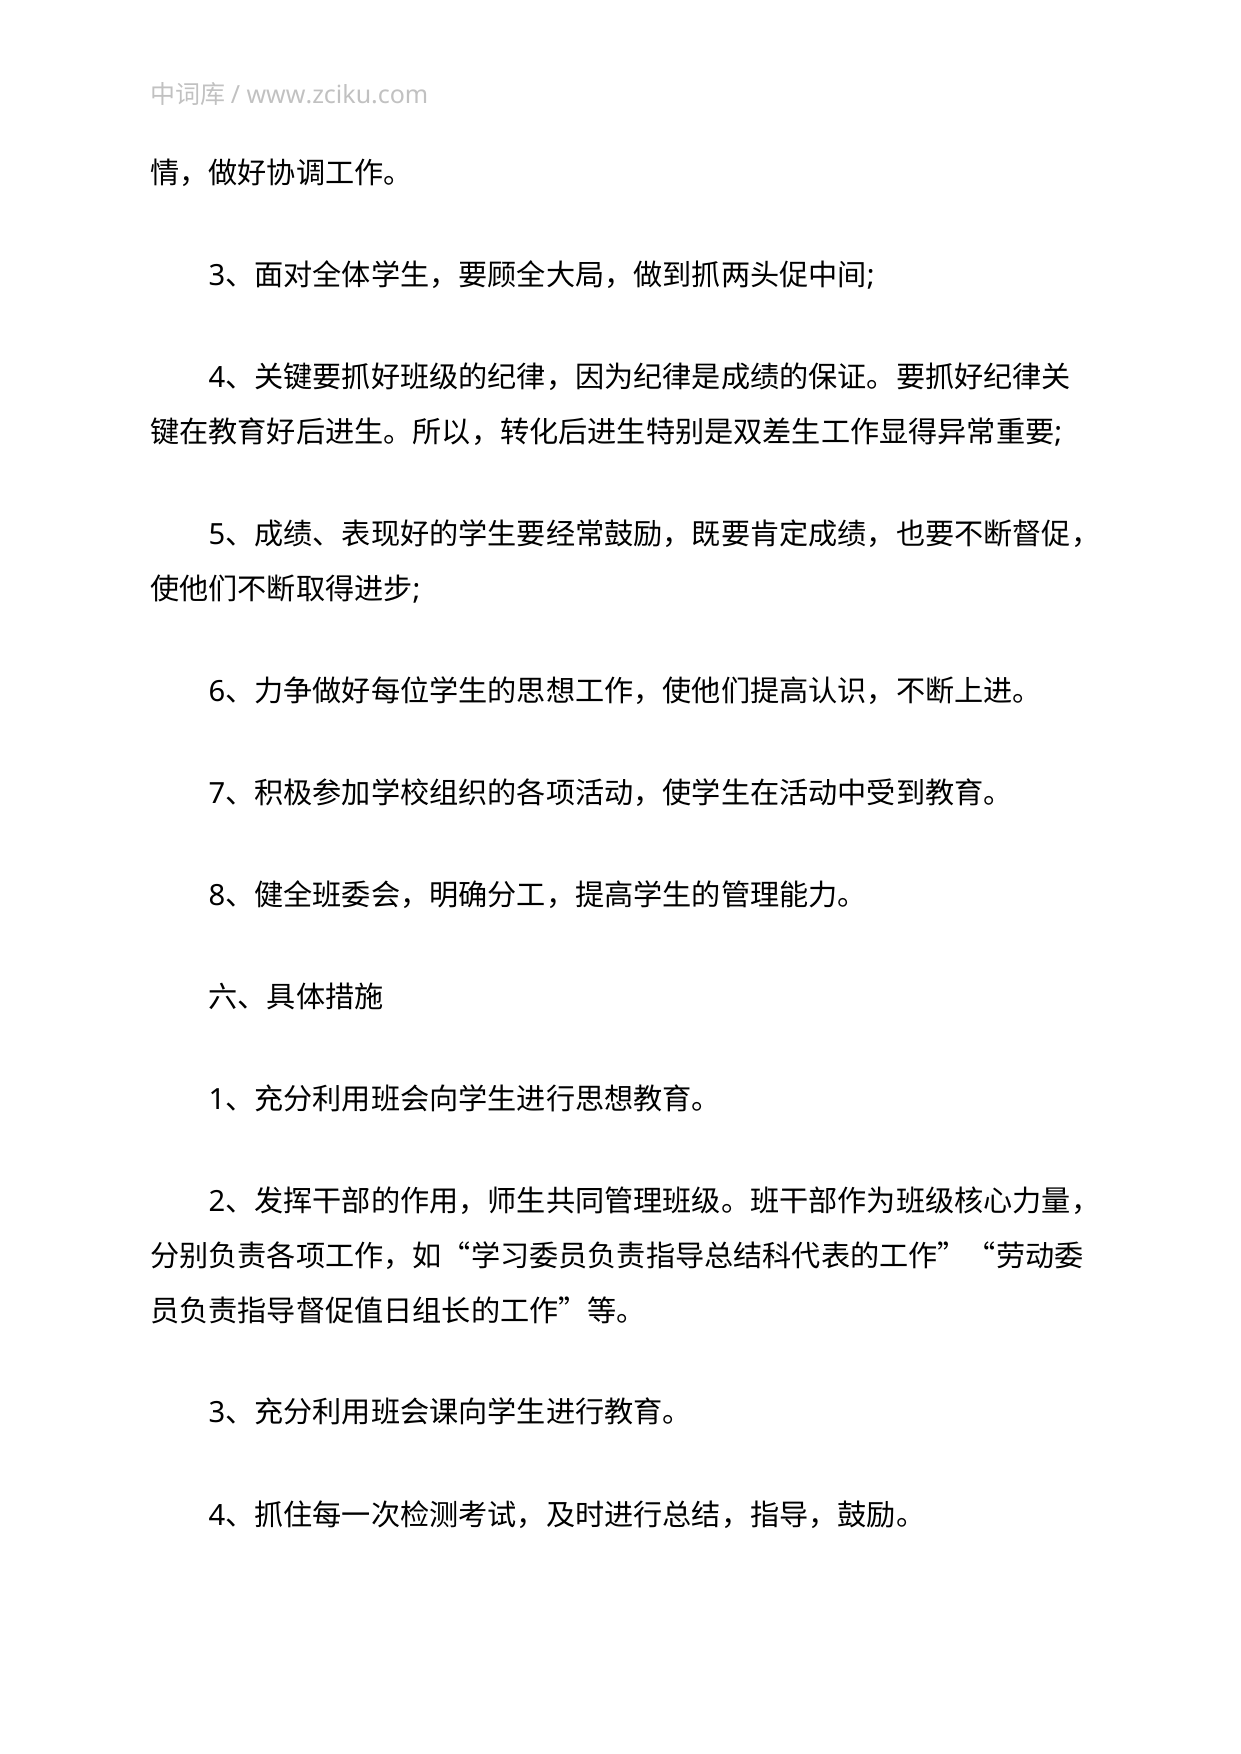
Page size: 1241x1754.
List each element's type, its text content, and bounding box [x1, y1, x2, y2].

text 4、关键要抓好班级的纪律，因为纪律是成绩的保证。要抓好纪律关键在教育好后进生。所以，转化后进生特别是双差生工作显得异常重要; [150, 354, 1090, 451]
text 3、充分利用班会课向学生进行教育。 [150, 1389, 1090, 1431]
text 8、健全班委会，明确分工，提高学生的管理能力。 [150, 872, 1090, 914]
text 3、面对全体学生，要顾全大局，做到抓两头促中间; [150, 252, 1090, 294]
text 5、成绩、表现好的学生要经常鼓励，既要肯定成绩，也要不断督促，使他们不断取得进步; [150, 511, 1090, 608]
text 6、力争做好每位学生的思想工作，使他们提高认识，不断上进。 [150, 668, 1090, 710]
text 7、积极参加学校组织的各项活动，使学生在活动中受到教育。 [150, 770, 1090, 812]
text 4、抓住每一次检测考试，及时进行总结，指导，鼓励。 [150, 1491, 1090, 1533]
text 1、充分利用班会向学生进行思想教育。 [150, 1075, 1090, 1118]
text 六、具体措施 [150, 974, 1090, 1016]
text 2、发挥干部的作用，师生共同管理班级。班干部作为班级核心力量，分别负责各项工作，如“学习委员负责指导总结科代表的工作”“劳动委员负责指导督促值日组长的工作”等。 [150, 1177, 1090, 1329]
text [150, 150, 1090, 192]
